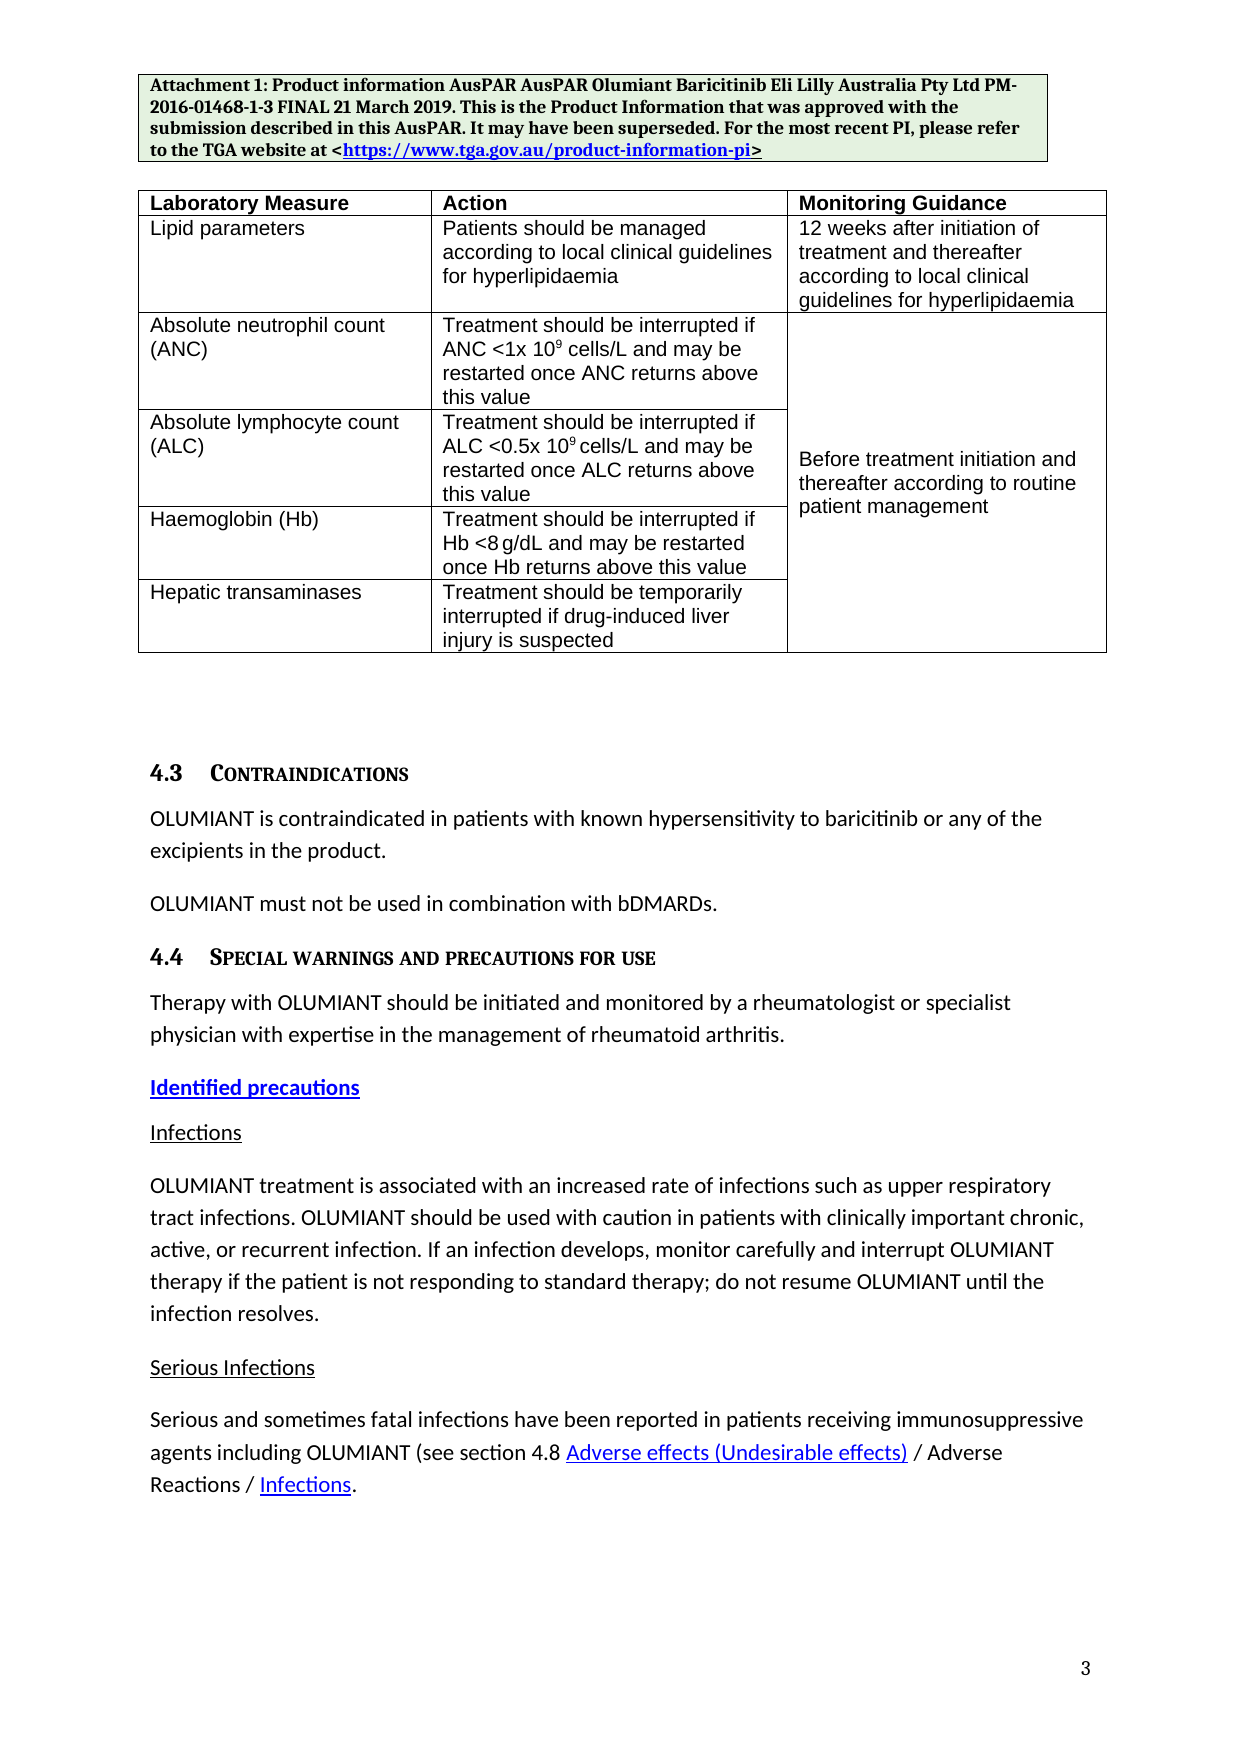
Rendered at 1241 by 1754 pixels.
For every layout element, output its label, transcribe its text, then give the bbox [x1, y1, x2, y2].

table_header Laboratory Measure [139, 191, 431, 215]
table_cell Hepatic transaminases [139, 580, 431, 652]
subtitle Serious Infections [150, 1353, 1090, 1381]
table_cell Absolute neutrophil count (ANC) [139, 313, 431, 409]
table_cell Treatment should be interrupted if ALC <0.5x 109 cells/L and may be restarted once ALC returns above this value [432, 410, 787, 506]
subtitle Identified precautions [150, 1073, 1090, 1101]
table_cell Patients should be managed according to local clinical guidelines for hyperlipidaemia [432, 216, 787, 312]
table_cell Treatment should be interrupted if ANC <1x 109 cells/L and may be restarted once ANC returns above this value [432, 313, 787, 409]
table_cell Absolute lymphocyte count (ALC) [139, 410, 431, 506]
table_cell 12 weeks after initiation of treatment and thereafter according to local clinical guidelines for hyperlipidaemia [788, 216, 1106, 312]
text OLUMIANT is contraindicated in patients with known hypersensitivity to baricitinib or any of the excipients in the product. [150, 804, 1090, 864]
table_cell Before treatment initiation and thereafter according to routine patient management [788, 313, 1106, 652]
table_cell Lipid parameters [139, 216, 431, 312]
text OLUMIANT must not be used in combination with bDMARDs. [150, 889, 1090, 917]
table_cell Treatment should be temporarily interrupted if drug-induced liver injury is suspected [432, 580, 787, 652]
subtitle Special warnings and precautions for use [150, 942, 1090, 971]
text OLUMIANT treatment is associated with an increased rate of infections such as upper respiratory tract infections. OLUMIANT should be used with caution in patients with clinically important chronic, active, or recurrent infection. If an infection develops, monitor carefully and interrupt OLUMIANT therapy if the patient is not responding to standard therapy; do not resume OLUMIANT until the infection resolves. [150, 1171, 1090, 1328]
table_header Monitoring Guidance [788, 191, 1106, 215]
subtitle Infections [150, 1118, 1090, 1146]
table_cell Treatment should be interrupted if Hb <8 g/dL and may be restarted once Hb returns above this value [432, 507, 787, 579]
table_header Action [432, 191, 787, 215]
table_cell Haemoglobin (Hb) [139, 507, 431, 579]
text Serious and sometimes fatal infections have been reported in patients receiving immunosuppressive agents including OLUMIANT (see section 4.8 Adverse effects (Undesirable effects) / Adverse Reactions / Infections. [150, 1406, 1090, 1498]
text Therapy with OLUMIANT should be initiated and monitored by a rheumatologist or specialist physician with expertise in the management of rheumatoid arthritis. [150, 988, 1090, 1048]
subtitle Contraindications [150, 759, 1090, 787]
